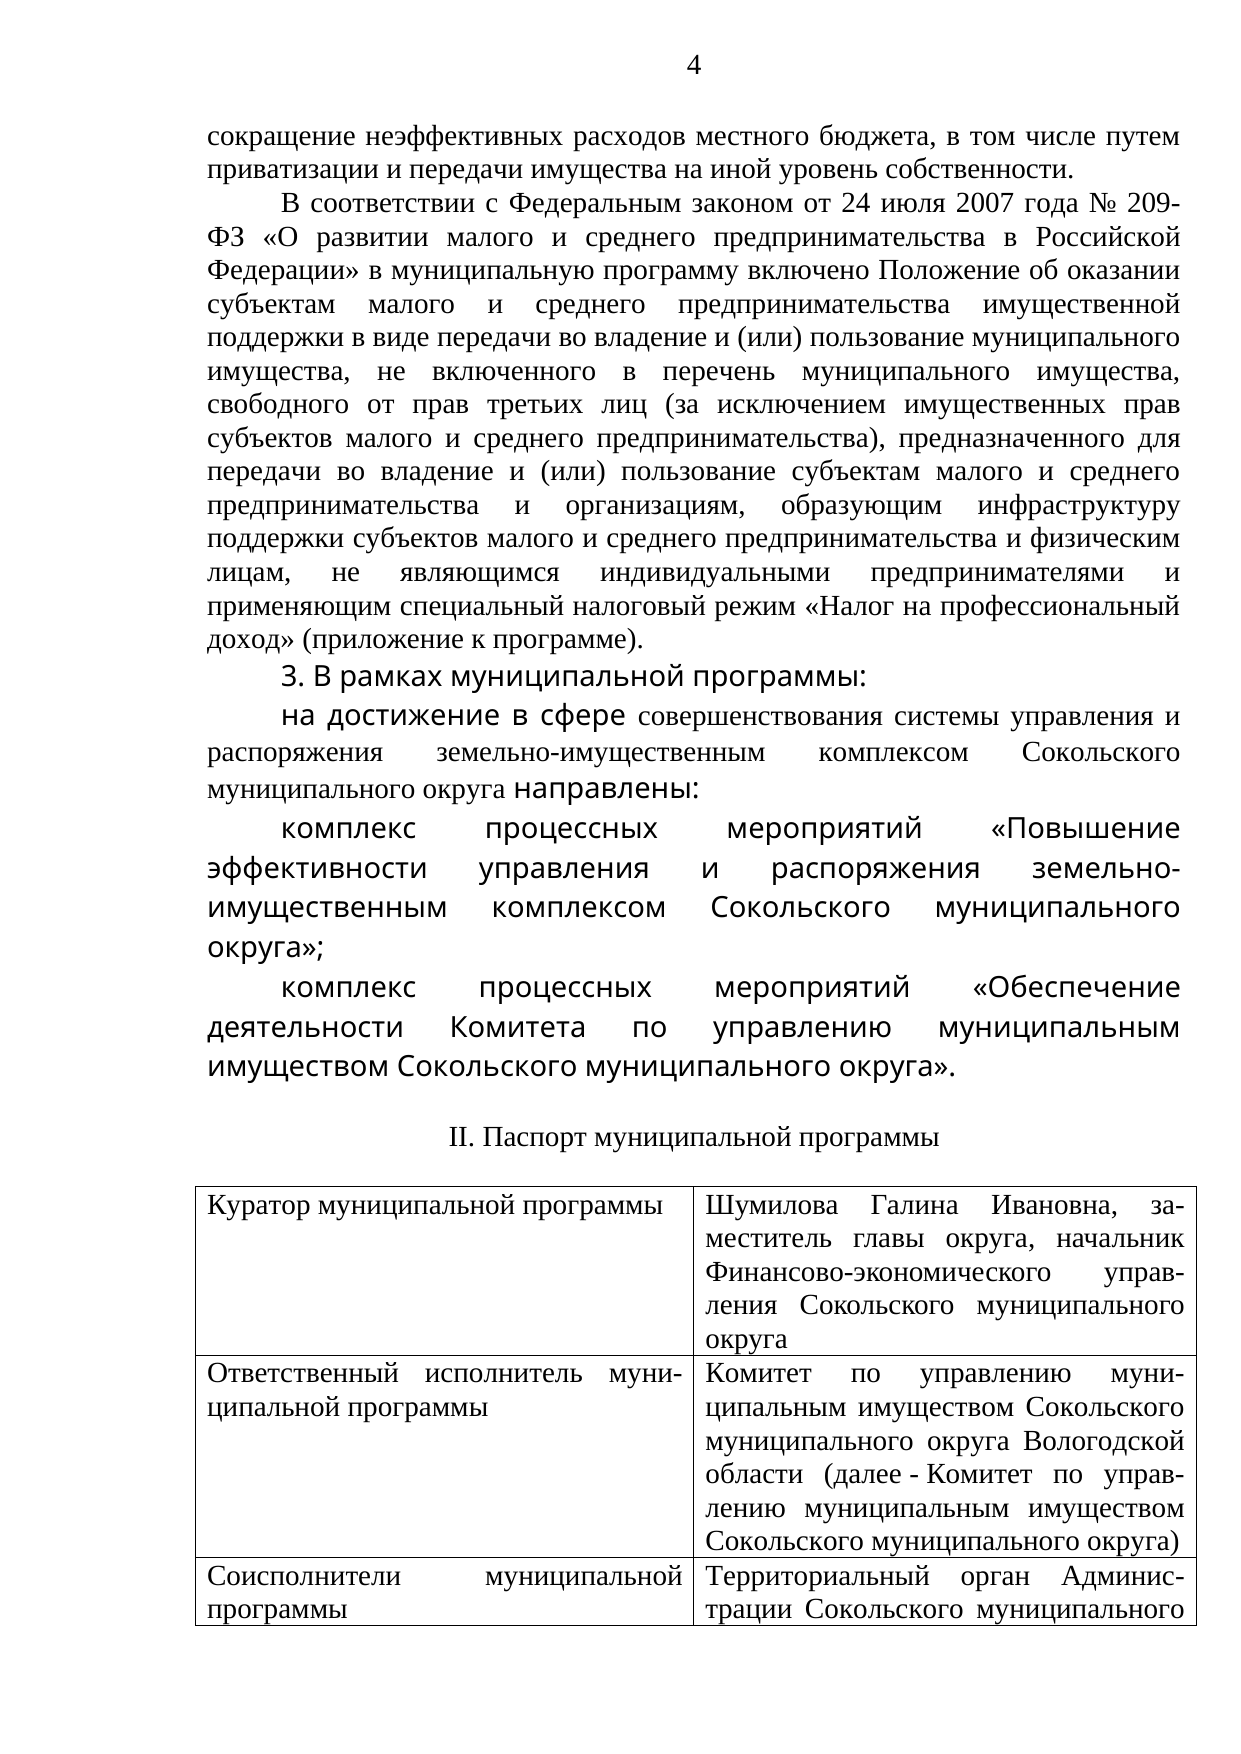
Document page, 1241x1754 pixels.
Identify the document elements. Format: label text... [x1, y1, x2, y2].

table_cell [694, 1558, 1196, 1625]
table_cell Ответственный исполнитель муни-ципальной программы [196, 1356, 693, 1557]
text комплекс процессных мероприятий «Обеспечение деятельности Комитета по управлению муниципальным имуществом Сокольского муниципального округа». [207, 966, 1181, 1085]
text комплекс процессных мероприятий «Повышение эффективности управления и распоряжения земельно-имущественным комплексом Сокольского муниципального округа»; [207, 807, 1181, 966]
table_header Куратор муниципальной программы [196, 1187, 693, 1354]
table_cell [196, 1558, 693, 1625]
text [207, 118, 1181, 185]
text на достижение в сфере совершенствования системы управления и распоряжения земельно-имущественным комплексом Сокольского муниципального округа направлены: [207, 694, 1181, 807]
text 3. В рамках муниципальной программы: [207, 655, 1181, 694]
table_header Шумилова Галина Ивановна, за-меститель главы округа, начальник Финансово-экономического управ-ления Сокольского муниципального округа [694, 1187, 1196, 1354]
table_cell Комитет по управлению муни-ципальным имуществом Сокольского муниципального округа Вологодской области (далее - Комитет по управ-лению муниципальным имуществом Сокольского муниципального округа) [694, 1356, 1196, 1557]
text II. Паспорт муниципальной программы [207, 1119, 1181, 1152]
text В соответствии с Федеральным законом от 24 июля 2007 года № 209-ФЗ «О развитии малого и среднего предпринимательства в Российской Федерации» в муниципальную программу включено Положение об оказании субъектам малого и среднего предпринимательства имущественной поддержки в виде передачи во владение и (или) пользование муниципального имущества, не включенного в перечень муниципального имущества, свободного от прав третьих лиц (за исключением имущественных прав субъектов малого и среднего предпринимательства), предназначенного для передачи во владение и (или) пользование субъектам малого и среднего предпринимательства и организациям, образующим инфраструктуру поддержки субъектов малого и среднего предпринимательства и физическим лицам, не являющимся индивидуальными предпринимателями и применяющим специальный налоговый режим «Налог на профессиональный доход» (приложение к программе). [207, 185, 1181, 655]
